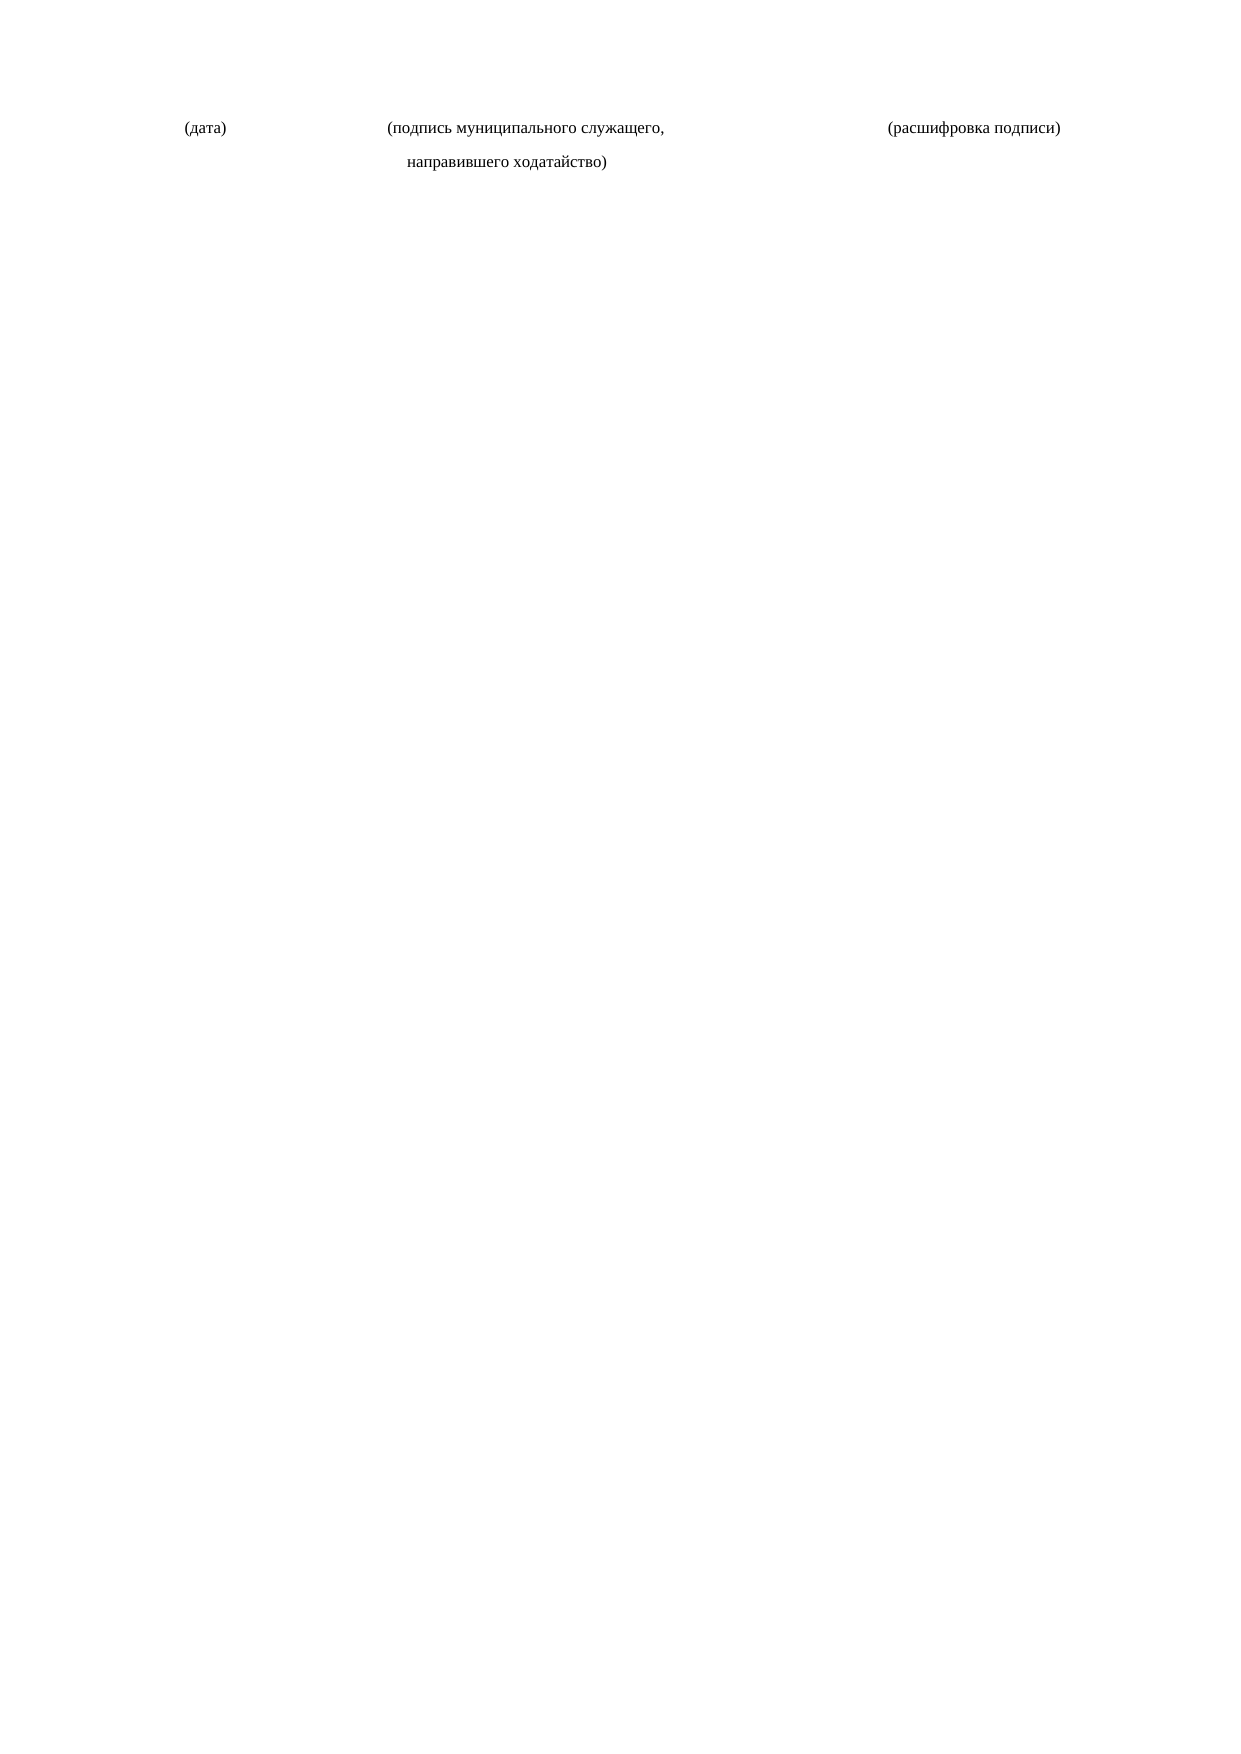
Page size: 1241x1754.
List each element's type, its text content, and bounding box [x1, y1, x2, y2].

text (дата) (подпись муниципального служащего, (расшифровка подписи) [162, 118, 1167, 152]
text направившего ходатайство) [162, 152, 1167, 185]
